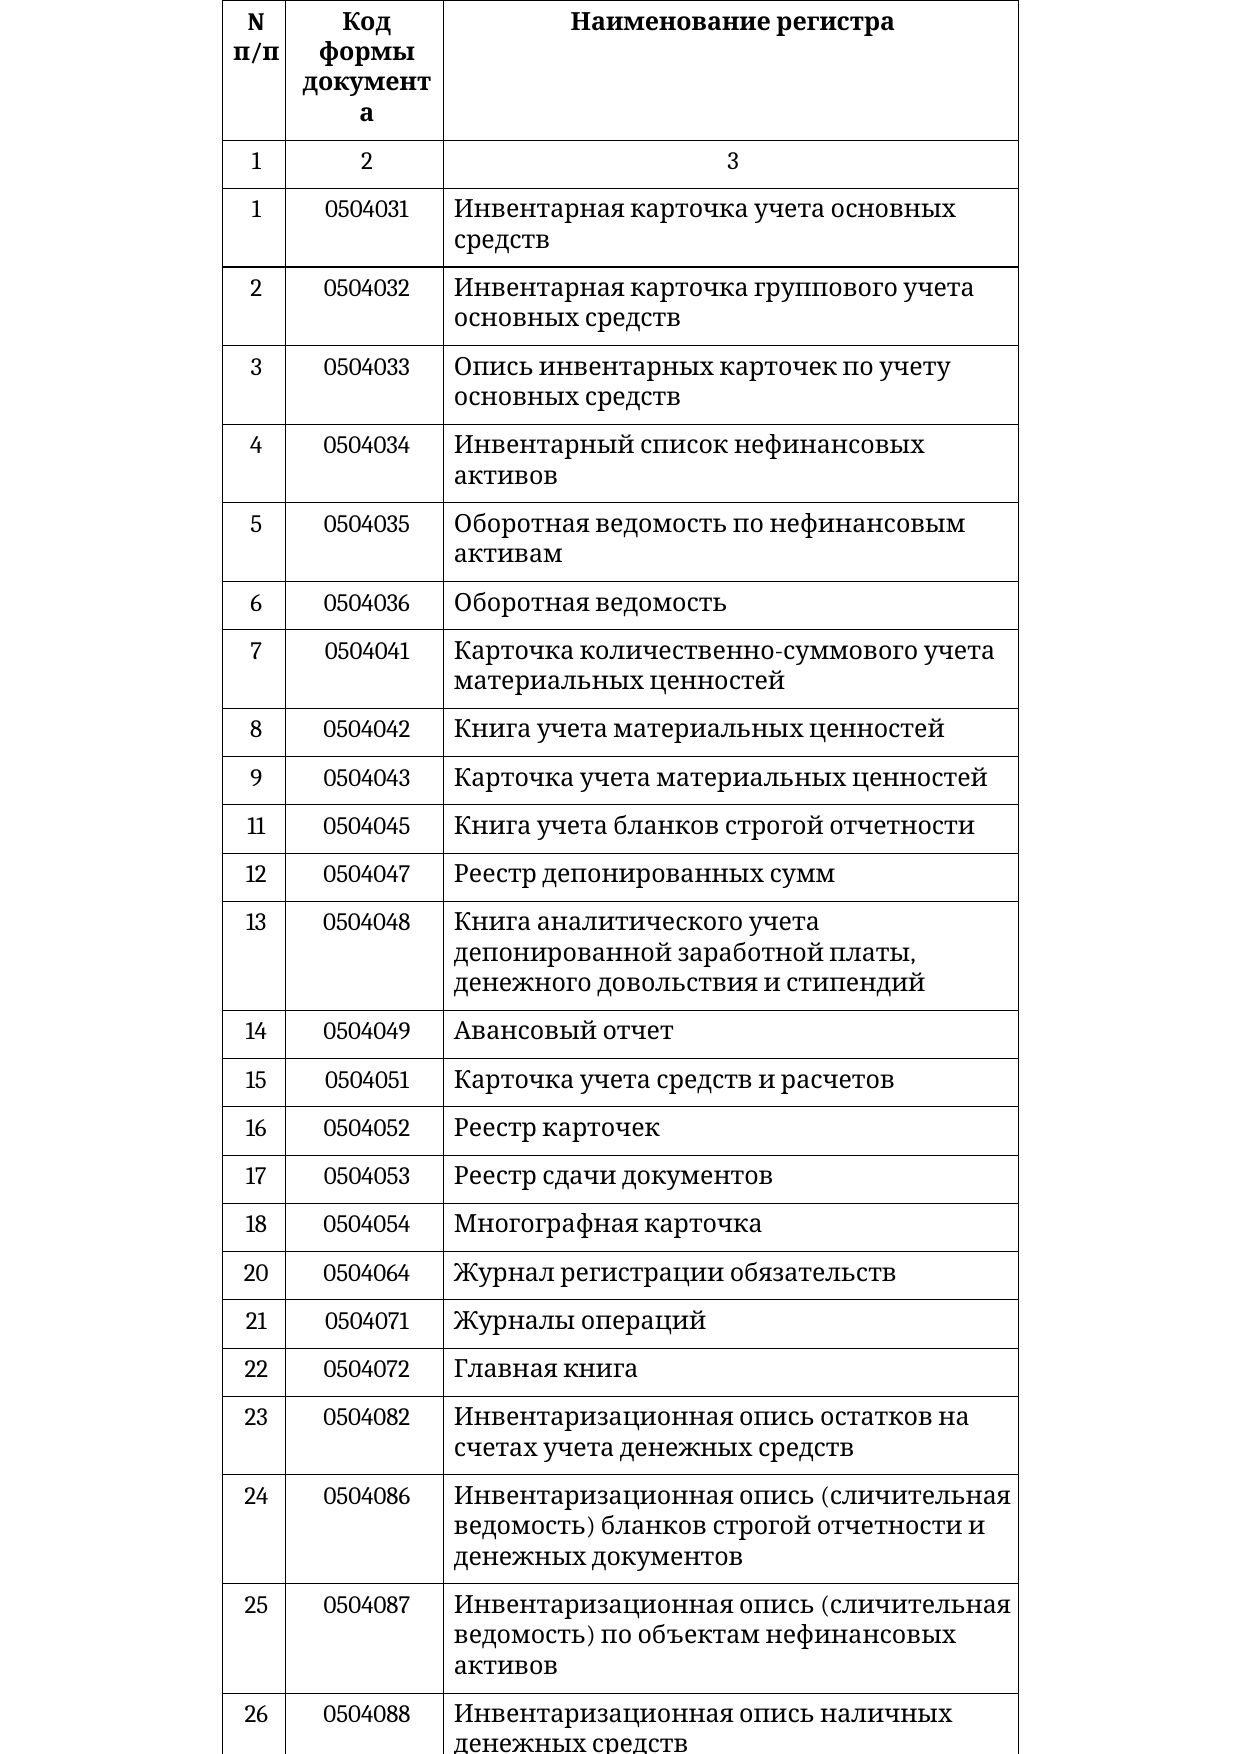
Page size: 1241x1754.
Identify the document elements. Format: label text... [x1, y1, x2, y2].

table_cell 0504043 [286, 757, 443, 804]
table_cell 9 [223, 757, 285, 804]
table_cell 14 [223, 1011, 285, 1058]
table_cell Карточка учета материальных ценностей [444, 757, 1018, 804]
table_cell 0504035 [286, 503, 443, 581]
table_cell Книга аналитического учета депонированной заработной платы, денежного довольствия и стипендий [444, 902, 1018, 1010]
table_cell Оборотная ведомость по нефинансовым активам [444, 503, 1018, 581]
table_cell 0504032 [286, 268, 443, 345]
table_cell 0504041 [286, 630, 443, 708]
table_cell Карточка учета средств и расчетов [444, 1059, 1018, 1106]
table_cell Инвентаризационная опись остатков на счетах учета денежных средств [444, 1397, 1018, 1474]
table_cell 12 [223, 854, 285, 901]
table_cell 5 [223, 503, 285, 581]
table_cell Журналы операций [444, 1300, 1018, 1347]
table_cell 22 [223, 1349, 285, 1396]
table_cell Инвентаризационная опись наличных денежных средств [444, 1694, 1018, 1754]
table_cell 1 [223, 141, 285, 188]
table_cell 13 [223, 902, 285, 1010]
table_cell 11 [223, 805, 285, 852]
table_cell 0504064 [286, 1252, 443, 1299]
table_cell Карточка количественно-суммового учета материальных ценностей [444, 630, 1018, 708]
table_cell 0504082 [286, 1397, 443, 1474]
table_cell 0504036 [286, 582, 443, 629]
table_cell Инвентаризационная опись (сличительная ведомость) по объектам нефинансовых активов [444, 1584, 1018, 1692]
table_cell 0504052 [286, 1107, 443, 1154]
table_cell 15 [223, 1059, 285, 1106]
table_cell 23 [223, 1397, 285, 1474]
table_cell 3 [444, 141, 1018, 188]
table_cell 0504071 [286, 1300, 443, 1347]
table_cell 2 [223, 268, 285, 345]
table_cell Реестр депонированных сумм [444, 854, 1018, 901]
table_cell 21 [223, 1300, 285, 1347]
table_cell 24 [223, 1475, 285, 1583]
table_cell Реестр карточек [444, 1107, 1018, 1154]
table_cell Реестр сдачи документов [444, 1156, 1018, 1203]
table_cell 0504053 [286, 1156, 443, 1203]
table_header Код формы документа [286, 1, 443, 139]
table_cell 3 [223, 346, 285, 424]
table_cell Авансовый отчет [444, 1011, 1018, 1058]
table_cell 0504045 [286, 805, 443, 852]
table_cell 7 [223, 630, 285, 708]
table_cell 20 [223, 1252, 285, 1299]
table_cell 0504054 [286, 1204, 443, 1251]
table_cell Книга учета материальных ценностей [444, 709, 1018, 756]
table_cell 18 [223, 1204, 285, 1251]
table_header N п/п [223, 1, 285, 139]
table_cell Оборотная ведомость [444, 582, 1018, 629]
table_cell 26 [223, 1694, 285, 1754]
table_cell Журнал регистрации обязательств [444, 1252, 1018, 1299]
table_cell Главная книга [444, 1349, 1018, 1396]
table_cell 25 [223, 1584, 285, 1692]
table_cell 0504042 [286, 709, 443, 756]
table_cell Многографная карточка [444, 1204, 1018, 1251]
table_cell 16 [223, 1107, 285, 1154]
table_cell 4 [223, 425, 285, 502]
table_cell 0504051 [286, 1059, 443, 1106]
table_cell 0504088 [286, 1694, 443, 1754]
table_cell 8 [223, 709, 285, 756]
table_header Наименование регистра [444, 1, 1018, 139]
table_cell 0504072 [286, 1349, 443, 1396]
table_cell Книга учета бланков строгой отчетности [444, 805, 1018, 852]
table_cell 6 [223, 582, 285, 629]
table_cell 2 [286, 141, 443, 188]
table_cell 0504047 [286, 854, 443, 901]
table_cell 1 [223, 189, 285, 266]
table_cell 0504087 [286, 1584, 443, 1692]
table_cell Инвентарный список нефинансовых активов [444, 425, 1018, 502]
table_cell 0504049 [286, 1011, 443, 1058]
table_cell 0504031 [286, 189, 443, 266]
table_cell Инвентарная карточка учета основных средств [444, 189, 1018, 266]
table_cell 0504086 [286, 1475, 443, 1583]
table_cell 0504033 [286, 346, 443, 424]
table_cell 17 [223, 1156, 285, 1203]
table_cell Инвентаризационная опись (сличительная ведомость) бланков строгой отчетности и денежных документов [444, 1475, 1018, 1583]
table_cell Опись инвентарных карточек по учету основных средств [444, 346, 1018, 424]
table_cell 0504048 [286, 902, 443, 1010]
table_cell 0504034 [286, 425, 443, 502]
table_cell Инвентарная карточка группового учета основных средств [444, 268, 1018, 345]
